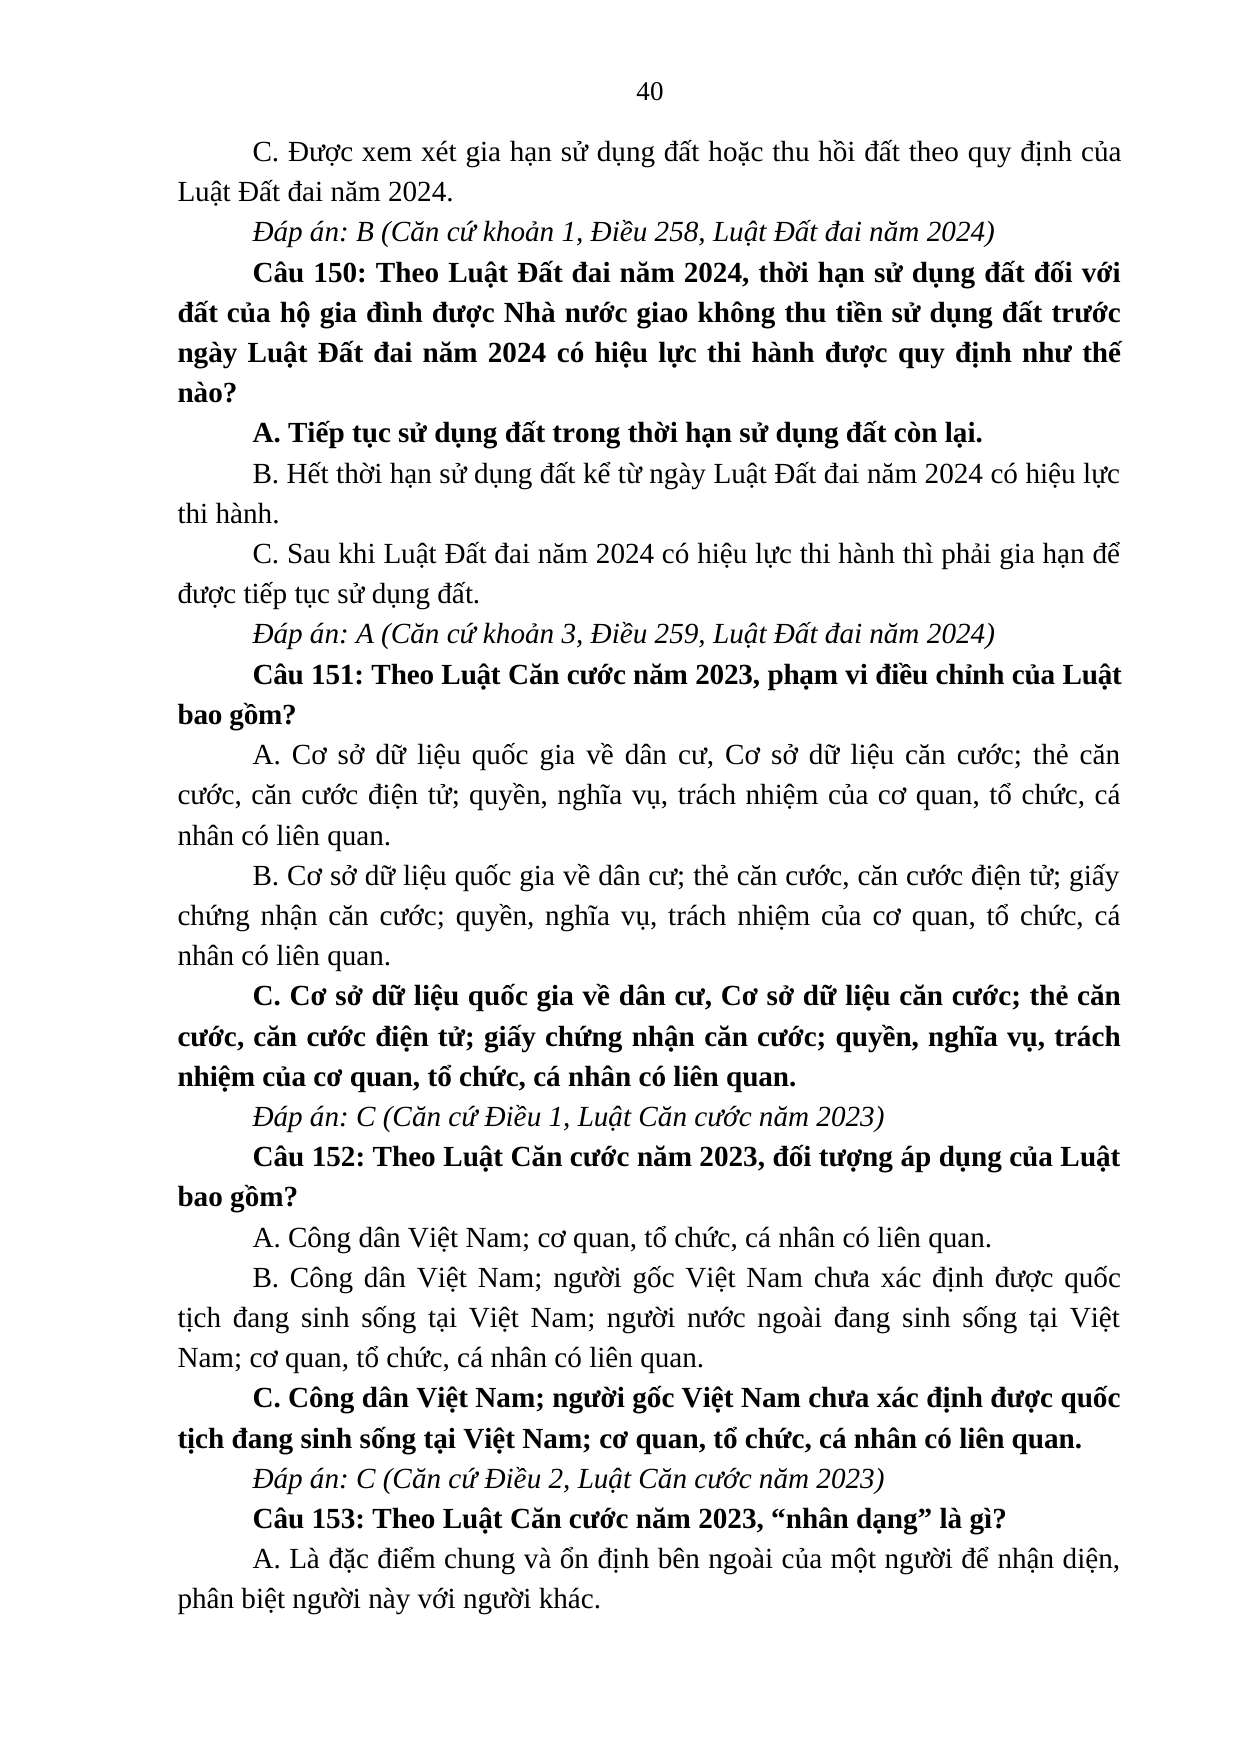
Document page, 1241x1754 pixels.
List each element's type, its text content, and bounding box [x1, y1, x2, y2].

text C. Sau khi Luật Đất đai năm 2024 có hiệu lực thi hành thì phải gia hạn để được tiếp tục sử dụng đất. [177, 536, 1122, 610]
text Đáp án: C (Căn cứ Điều 1, Luật Căn cước năm 2023) [177, 1099, 1122, 1133]
text B. Công dân Việt Nam; người gốc Việt Nam chưa xác định được quốc tịch đang sinh sống tại Việt Nam; người nước ngoài đang sinh sống tại Việt Nam; cơ quan, tổ chức, cá nhân có liên quan. [177, 1260, 1122, 1374]
text C. Công dân Việt Nam; người gốc Việt Nam chưa xác định được quốc tịch đang sinh sống tại Việt Nam; cơ quan, tổ chức, cá nhân có liên quan. [177, 1381, 1122, 1454]
text Câu 151: Theo Luật Căn cước năm 2023, phạm vi điều chỉnh của Luật bao gồm? [177, 657, 1122, 731]
text Đáp án: A (Căn cứ khoản 3, Điều 259, Luật Đất đai năm 2024) [177, 617, 1122, 650]
text Câu 152: Theo Luật Căn cước năm 2023, đối tượng áp dụng của Luật bao gồm? [177, 1139, 1122, 1213]
text C. Cơ sở dữ liệu quốc gia về dân cư, Cơ sở dữ liệu căn cước; thẻ căn cước, căn cước điện tử; giấy chứng nhận căn cước; quyền, nghĩa vụ, trách nhiệm của cơ quan, tổ chức, cá nhân có liên quan. [177, 978, 1122, 1092]
text A. Tiếp tục sử dụng đất trong thời hạn sử dụng đất còn lại. [177, 416, 1122, 449]
text A. Cơ sở dữ liệu quốc gia về dân cư, Cơ sở dữ liệu căn cước; thẻ căn cước, căn cước điện tử; quyền, nghĩa vụ, trách nhiệm của cơ quan, tổ chức, cá nhân có liên quan. [177, 737, 1122, 851]
text B. Cơ sở dữ liệu quốc gia về dân cư; thẻ căn cước, căn cước điện tử; giấy chứng nhận căn cước; quyền, nghĩa vụ, trách nhiệm của cơ quan, tổ chức, cá nhân có liên quan. [177, 858, 1122, 972]
text A. Công dân Việt Nam; cơ quan, tổ chức, cá nhân có liên quan. [177, 1220, 1122, 1253]
text A. Là đặc điểm chung và ổn định bên ngoài của một người để nhận diện, phân biệt người này với người khác. [177, 1541, 1122, 1615]
text Đáp án: C (Căn cứ Điều 2, Luật Căn cước năm 2023) [177, 1461, 1122, 1494]
text B. Hết thời hạn sử dụng đất kể từ ngày Luật Đất đai năm 2024 có hiệu lực thi hành. [177, 456, 1122, 529]
text Đáp án: B (Căn cứ khoản 1, Điều 258, Luật Đất đai năm 2024) [177, 214, 1122, 248]
text C. Được xem xét gia hạn sử dụng đất hoặc thu hồi đất theo quy định của Luật Đất đai năm 2024. [177, 134, 1122, 208]
text Câu 153: Theo Luật Căn cước năm 2023, “nhân dạng” là gì? [177, 1501, 1122, 1535]
text Câu 150: Theo Luật Đất đai năm 2024, thời hạn sử dụng đất đối với đất của hộ gia đình được Nhà nước giao không thu tiền sử dụng đất trước ngày Luật Đất đai năm 2024 có hiệu lực thi hành được quy định như thế nào? [177, 255, 1122, 409]
